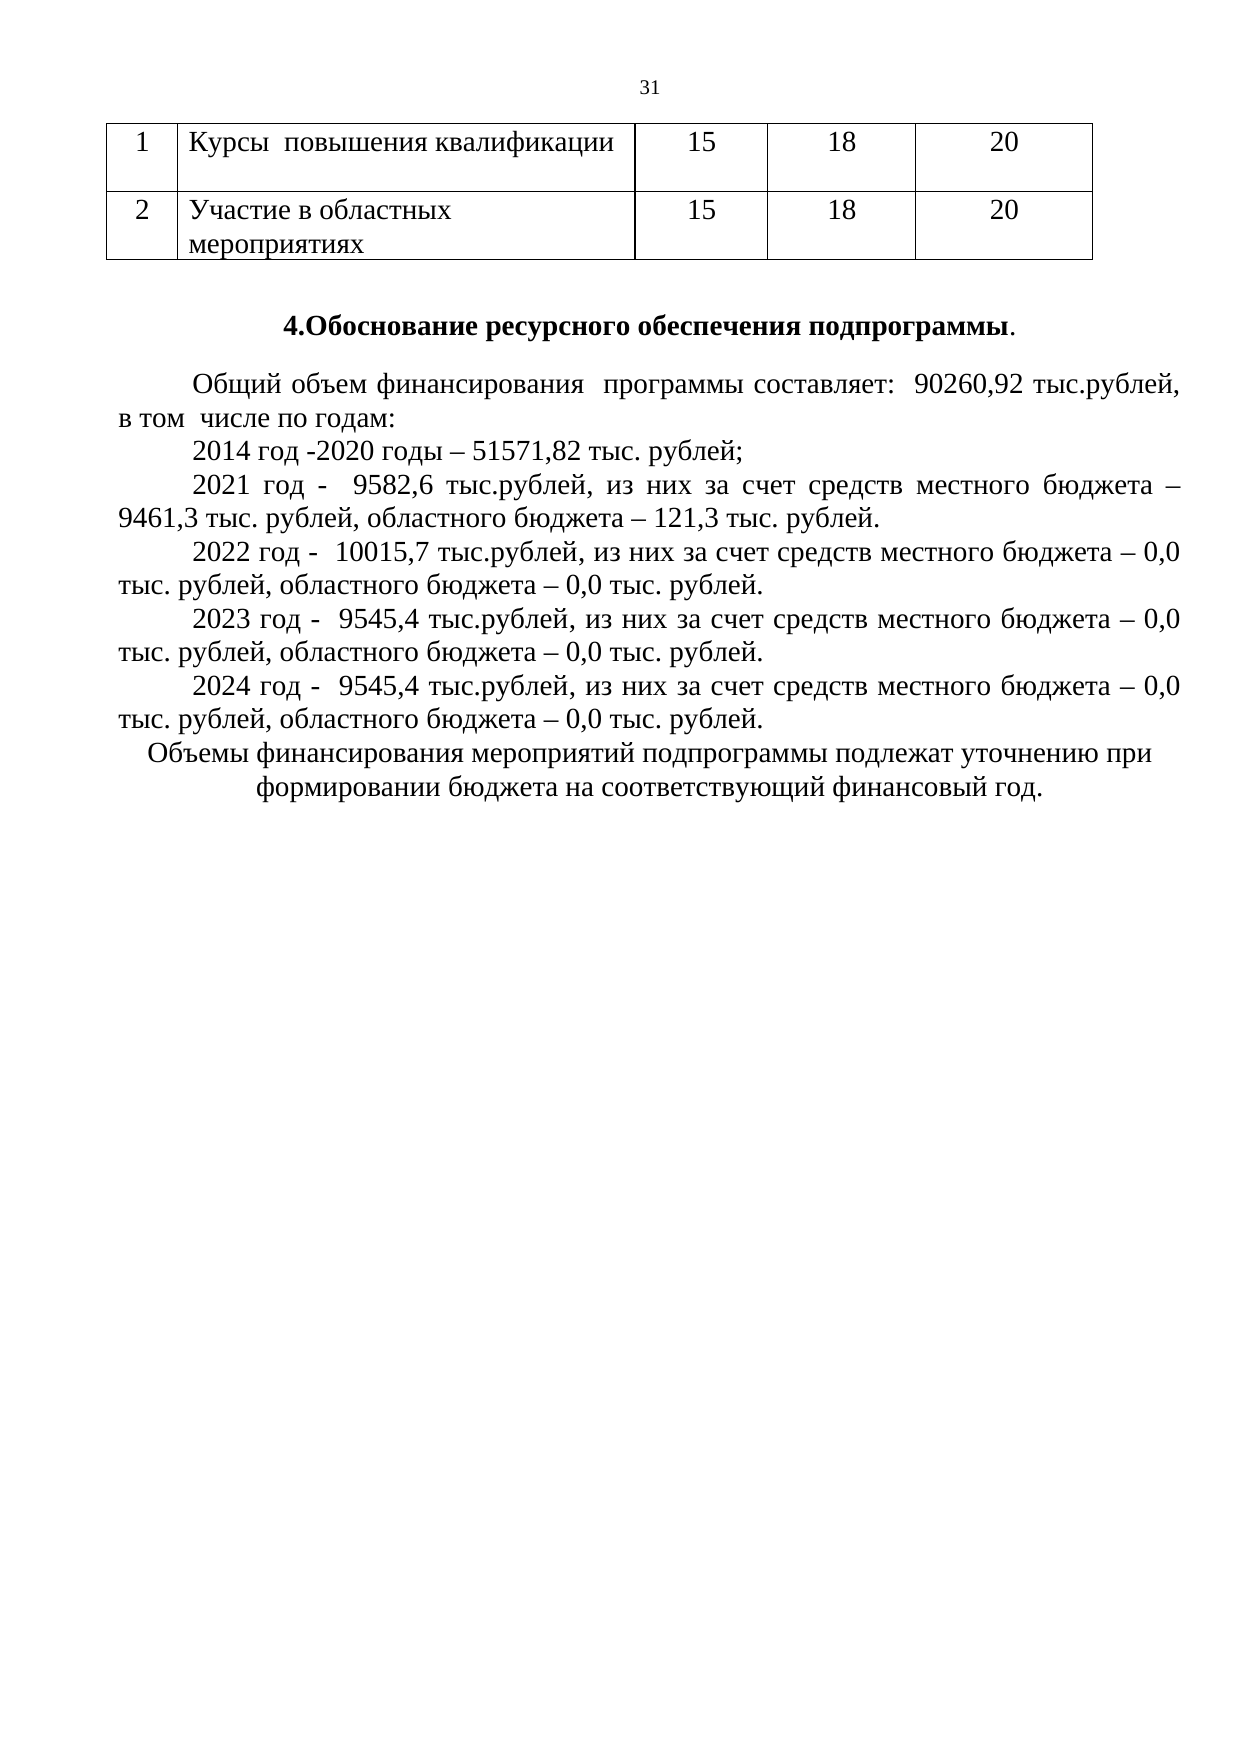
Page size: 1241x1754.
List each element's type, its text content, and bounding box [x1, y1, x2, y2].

text 2023 год - 9545,4 тыс.рублей, из них за счет средств местного бюджета – 0,0 тыс. рублей, областного бюджета – 0,0 тыс. рублей. [118, 601, 1181, 668]
table_cell 18 [768, 124, 915, 191]
text 2021 год - 9582,6 тыс.рублей, из них за счет средств местного бюджета – 9461,3 тыс. рублей, областного бюджета – 121,3 тыс. рублей. [118, 467, 1181, 534]
table_cell 15 [636, 192, 767, 259]
table_cell 2 [107, 192, 177, 259]
text Объемы финансирования мероприятий подпрограммы подлежат уточнению при формировании бюджета на соответствующий финансовый год. [118, 735, 1181, 802]
text 2022 год - 10015,7 тыс.рублей, из них за счет средств местного бюджета – 0,0 тыс. рублей, областного бюджета – 0,0 тыс. рублей. [118, 534, 1181, 601]
text Общий объем финансирования программы составляет: 90260,92 тыс.рублей, в том числе по годам: [118, 366, 1181, 433]
table_cell 20 [916, 124, 1092, 191]
table_cell 1 [107, 124, 177, 191]
text 2024 год - 9545,4 тыс.рублей, из них за счет средств местного бюджета – 0,0 тыс. рублей, областного бюджета – 0,0 тыс. рублей. [118, 668, 1181, 735]
table_cell Курсы повышения квалификации [178, 124, 634, 191]
table_cell Участие в областных мероприятиях [178, 192, 634, 259]
table_cell 20 [916, 192, 1092, 259]
table_cell 15 [636, 124, 767, 191]
text 4.Обоснование ресурсного обеспечения подпрограммы. [118, 308, 1181, 342]
text 2014 год -2020 годы – 51571,82 тыс. рублей; [118, 433, 1181, 467]
table_cell 18 [768, 192, 915, 259]
